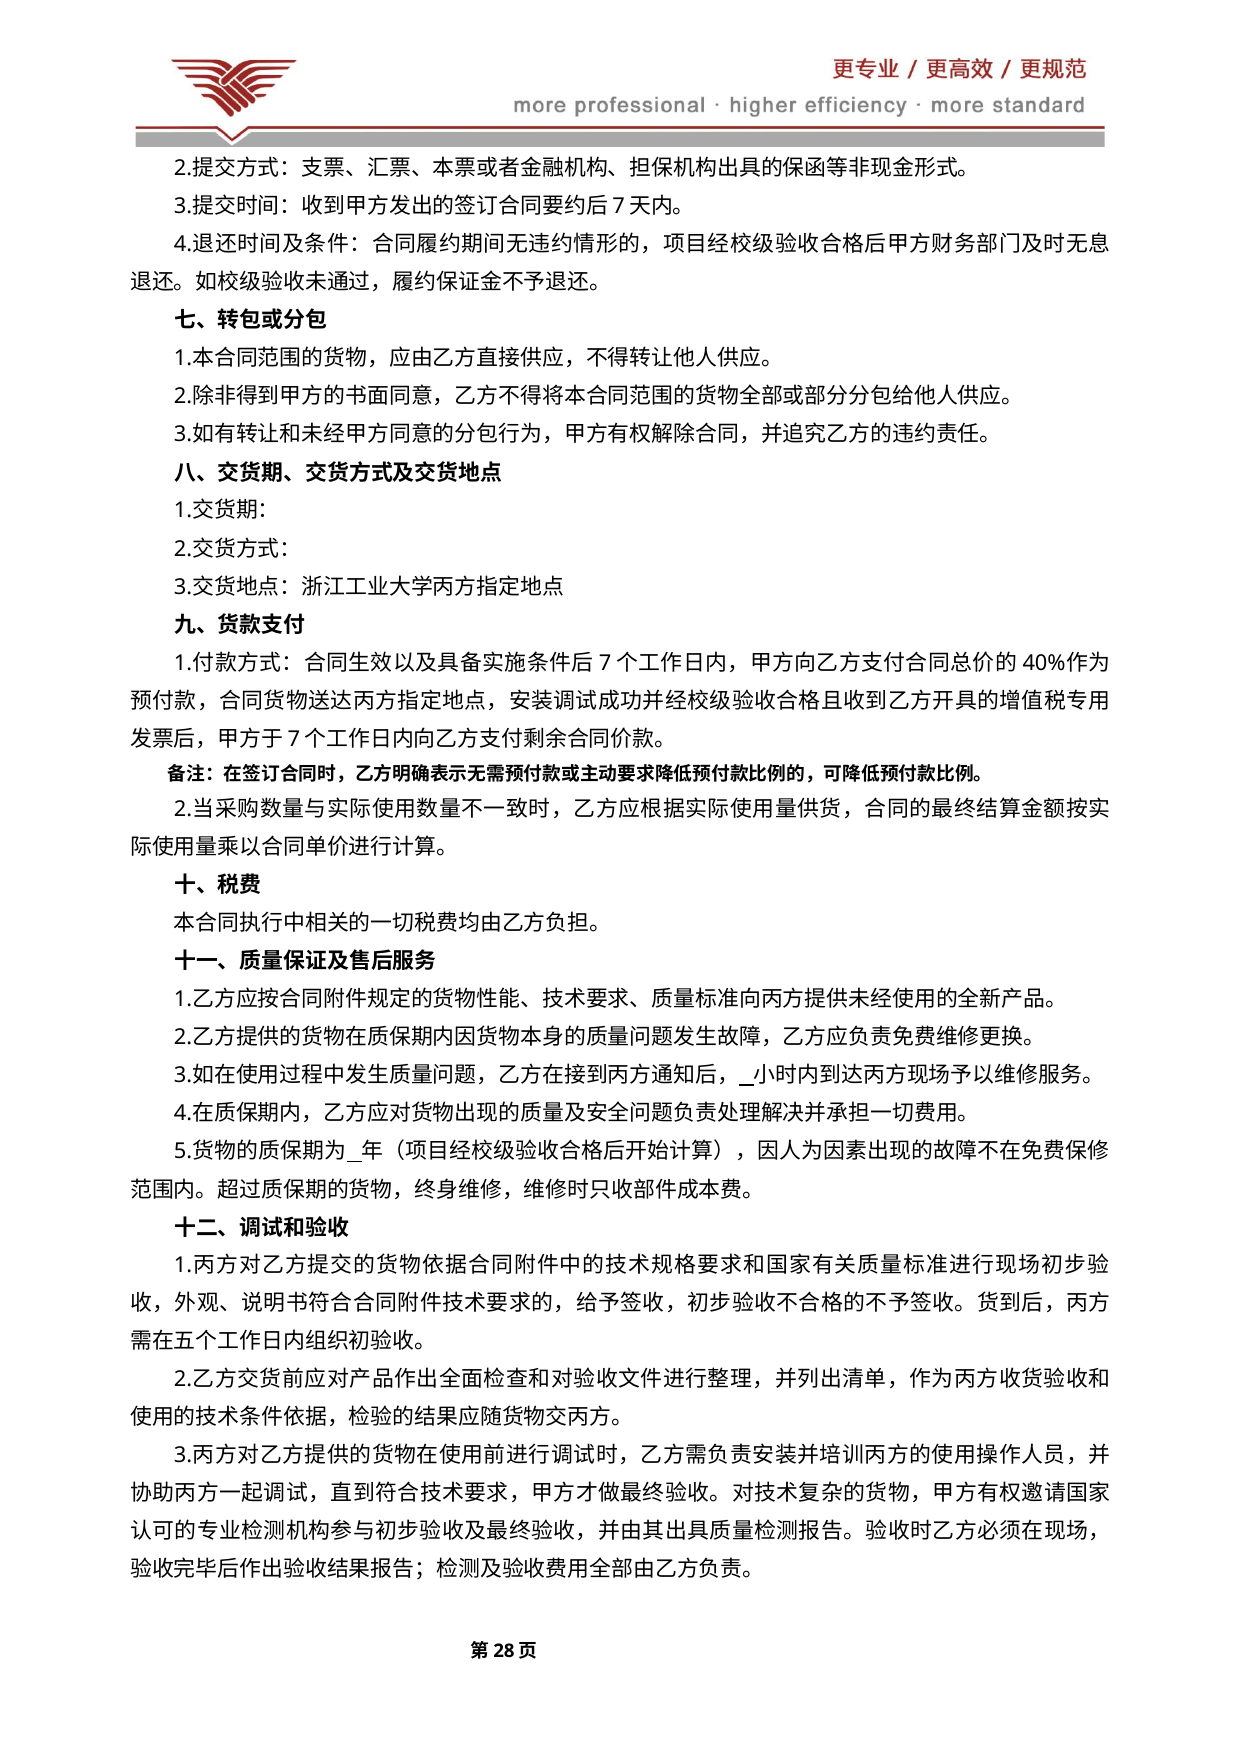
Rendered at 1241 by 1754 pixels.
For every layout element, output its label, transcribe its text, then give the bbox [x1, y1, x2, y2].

text 八、交货期、交货方式及交货地点 [130, 454, 1110, 486]
text 备注：在签订合同时，乙方明确表示无需预付款或主动要求降低预付款比例的，可降低预付款比例。 [130, 759, 1110, 786]
text 4.退还时间及条件：合同履约期间无违约情形的，项目经校级验收合格后甲方财务部门及时无息退还。如校级验收未通过，履约保证金不予退还。 [130, 226, 1110, 296]
text 本合同执行中相关的一切税费均由乙方负担。 [130, 905, 1110, 937]
text 1.乙方应按合同附件规定的货物性能、技术要求、质量标准向丙方提供未经使用的全新产品。 [130, 981, 1110, 1013]
text 九、货款支付 [130, 607, 1110, 638]
picture [135, 35, 1105, 147]
text 4.在质保期内，乙方应对货物出现的质量及安全问题负责处理解决并承担一切费用。 [130, 1095, 1110, 1127]
text 3.如在使用过程中发生质量问题，乙方在接到丙方通知后， 小时内到达丙方现场予以维修服务。 [130, 1057, 1110, 1089]
text 1.丙方对乙方提交的货物依据合同附件中的技术规格要求和国家有关质量标准进行现场初步验收，外观、说明书符合合同附件技术要求的，给予签收，初步验收不合格的不予签收。货到后，丙方需在五个工作日内组织初验收。 [130, 1247, 1110, 1355]
text 2.乙方提供的货物在质保期内因货物本身的质量问题发生故障，乙方应负责免费维修更换。 [130, 1019, 1110, 1051]
text 十一、质量保证及售后服务 [130, 943, 1110, 975]
text 十、税费 [130, 867, 1110, 899]
text 5.货物的质保期为 年（项目经校级验收合格后开始计算），因人为因素出现的故障不在免费保修范围内。超过质保期的货物，终身维修，维修时只收部件成本费。 [130, 1133, 1110, 1203]
text 1.本合同范围的货物，应由乙方直接供应，不得转让他人供应。 [130, 340, 1110, 372]
text 2.除非得到甲方的书面同意，乙方不得将本合同范围的货物全部或部分分包给他人供应。 [130, 378, 1110, 410]
text 十二、调试和验收 [130, 1209, 1110, 1241]
text 2.乙方交货前应对产品作出全面检查和对验收文件进行整理，并列出清单，作为丙方收货验收和使用的技术条件依据，检验的结果应随货物交丙方。 [130, 1361, 1110, 1431]
text 3.丙方对乙方提供的货物在使用前进行调试时，乙方需负责安装并培训丙方的使用操作人员，并协助丙方一起调试，直到符合技术要求，甲方才做最终验收。对技术复杂的货物，甲方有权邀请国家认可的专业检测机构参与初步验收及最终验收，并由其出具质量检测报告。验收时乙方必须在现场，验收完毕后作出验收结果报告；检测及验收费用全部由乙方负责。 [130, 1437, 1110, 1583]
text 2.提交方式：支票、汇票、本票或者金融机构、担保机构出具的保函等非现金形式。 [130, 150, 1110, 182]
text 3.交货地点：浙江工业大学丙方指定地点 [130, 569, 1110, 600]
text 3.如有转让和未经甲方同意的分包行为，甲方有权解除合同，并追究乙方的违约责任。 [130, 416, 1110, 448]
text 1.付款方式：合同生效以及具备实施条件后7个工作日内，甲方向乙方支付合同总价的40%作为预付款，合同货物送达丙方指定地点，安装调试成功并经校级验收合格且收到乙方开具的增值税专用发票后，甲方于7个工作日内向乙方支付剩余合同价款。 [130, 645, 1110, 752]
text 七、转包或分包 [130, 302, 1110, 334]
text 3.提交时间：收到甲方发出的签订合同要约后7天内。 [130, 188, 1110, 220]
text 2.交货方式： [130, 531, 1110, 562]
text 2.当采购数量与实际使用数量不一致时，乙方应根据实际使用量供货，合同的最终结算金额按实际使用量乘以合同单价进行计算。 [130, 791, 1110, 861]
text 1.交货期： [130, 492, 1110, 524]
